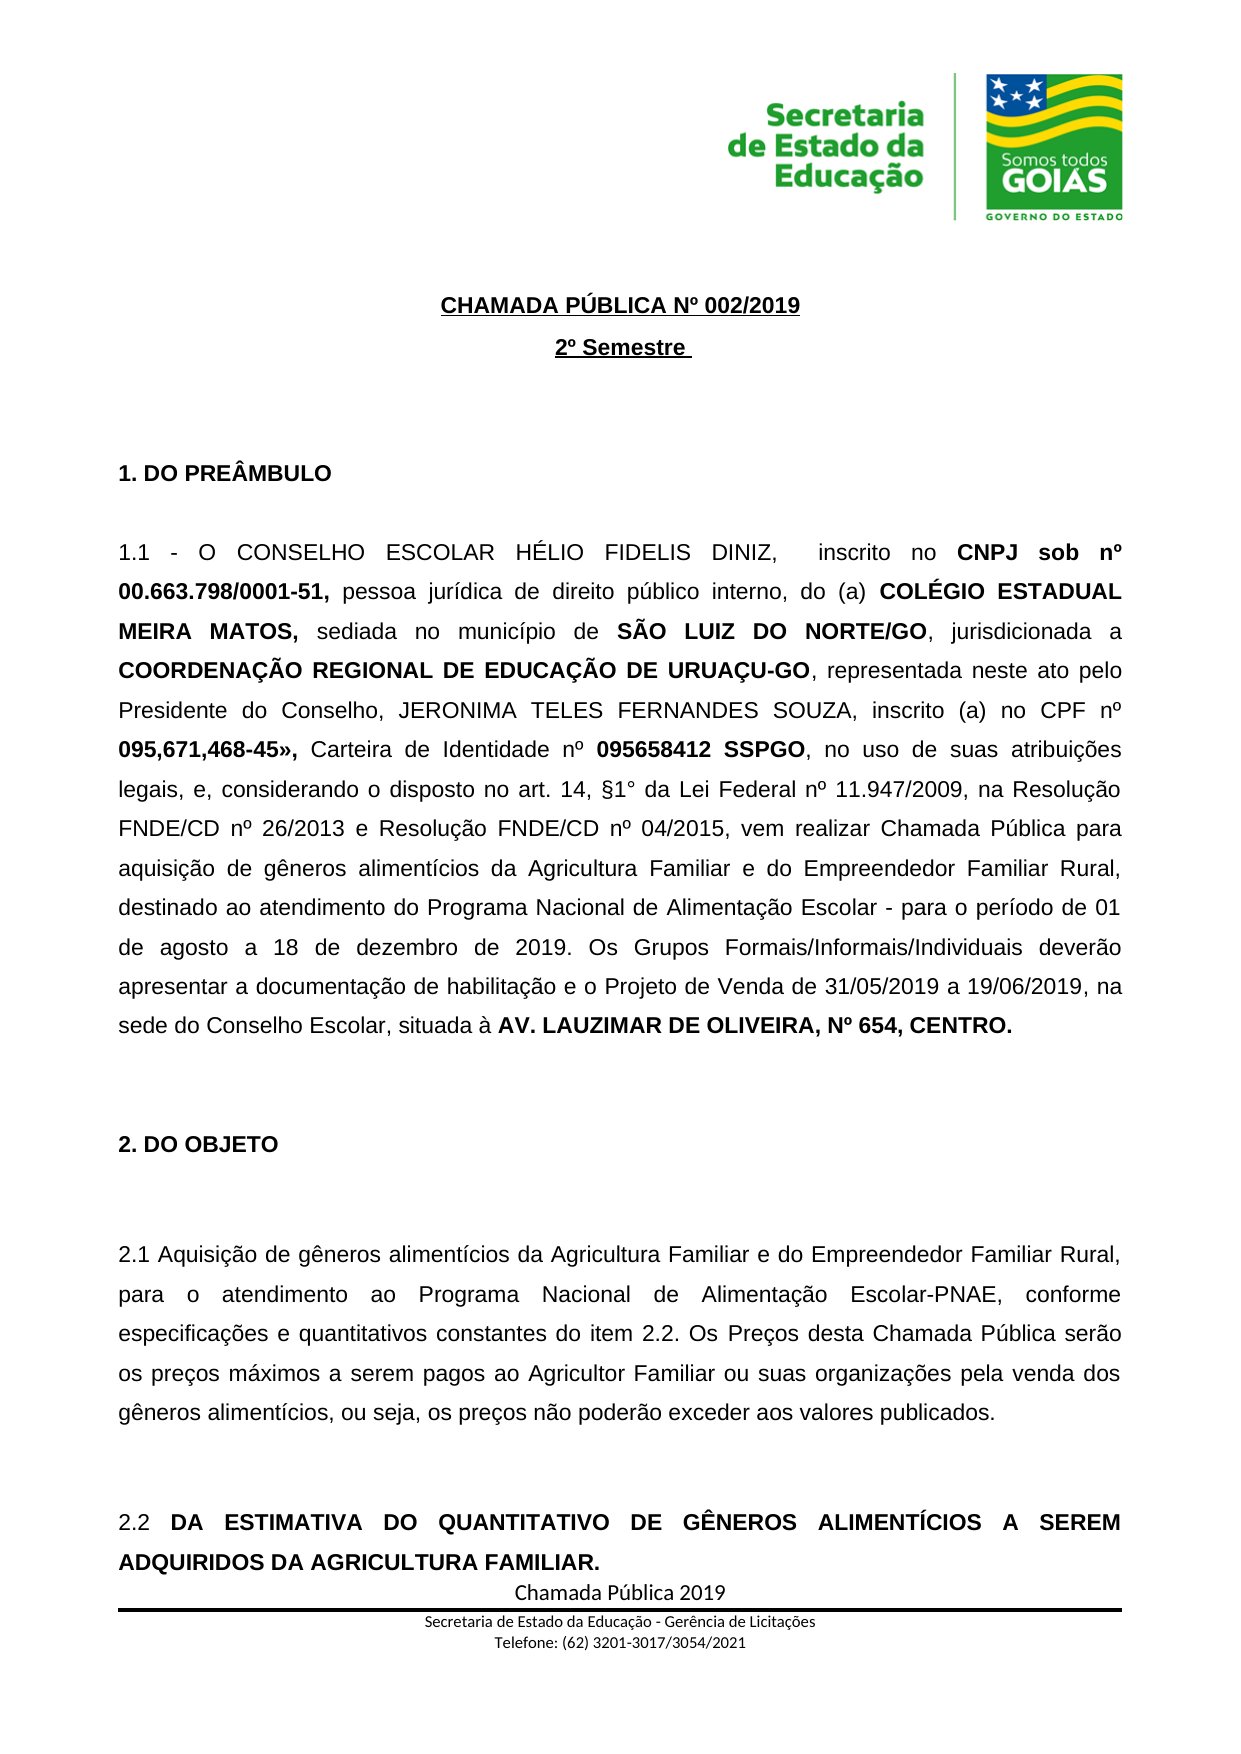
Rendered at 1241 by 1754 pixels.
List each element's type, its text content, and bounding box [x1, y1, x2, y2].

text CHAMADA PÚBLICA Nº 002/2019 [118, 292, 1122, 318]
text 2.2 DA ESTIMATIVA DO QUANTITATIVO DE GÊNEROS ALIMENTÍCIOS A SEREM ADQUIRIDOS DA AGRICULTURA FAMILIAR. [118, 1509, 1122, 1575]
text 2º Semestre [118, 334, 1122, 360]
picture [727, 73, 1123, 222]
text 1. DO PREÂMBULO [118, 460, 1122, 486]
text 1.1 - O CONSELHO ESCOLAR HÉLIO FIDELIS DINIZ, inscrito no CNPJ sob nº 00.663.798/0001-51, pessoa jurídica de direito público interno, do (a) COLÉGIO ESTADUAL MEIRA MATOS, sediada no município de SÃO LUIZ DO NORTE/GO, jurisdicionada a COORDENAÇÃO REGIONAL DE EDUCAÇÃO DE URUAÇU-GO, representada neste ato pelo Presidente do Conselho, JERONIMA TELES FERNANDES SOUZA, inscrito (a) no CPF nº 095,671,468-45», Carteira de Identidade nº 095658412 SSPGO, no uso de suas atribuições legais, e, considerando o disposto no art. 14, §1° da Lei Federal nº 11.947/2009, na Resolução FNDE/CD nº 26/2013 e Resolução FNDE/CD nº 04/2015, vem realizar Chamada Pública para aquisição de gêneros alimentícios da Agricultura Familiar e do Empreendedor Familiar Rural, destinado ao atendimento do Programa Nacional de Alimentação Escolar - para o período de 01 de agosto a 18 de dezembro de 2019. Os Grupos Formais/Informais/Individuais deverão apresentar a documentação de habilitação e o Projeto de Venda de 31/05/2019 a 19/06/2019, na sede do Conselho Escolar, situada à AV. LAUZIMAR DE OLIVEIRA, Nº 654, CENTRO. [118, 539, 1122, 1039]
text 2.1 Aquisição de gêneros alimentícios da Agricultura Familiar e do Empreendedor Familiar Rural, para o atendimento ao Programa Nacional de Alimentação Escolar-PNAE, conforme especificações e quantitativos constantes do item 2.2. Os Preços desta Chamada Pública serão os preços máximos a serem pagos ao Agricultor Familiar ou suas organizações pela venda dos gêneros alimentícios, ou seja, os preços não poderão exceder aos valores publicados. [118, 1241, 1122, 1425]
text 2. DO OBJETO [118, 1131, 1122, 1157]
